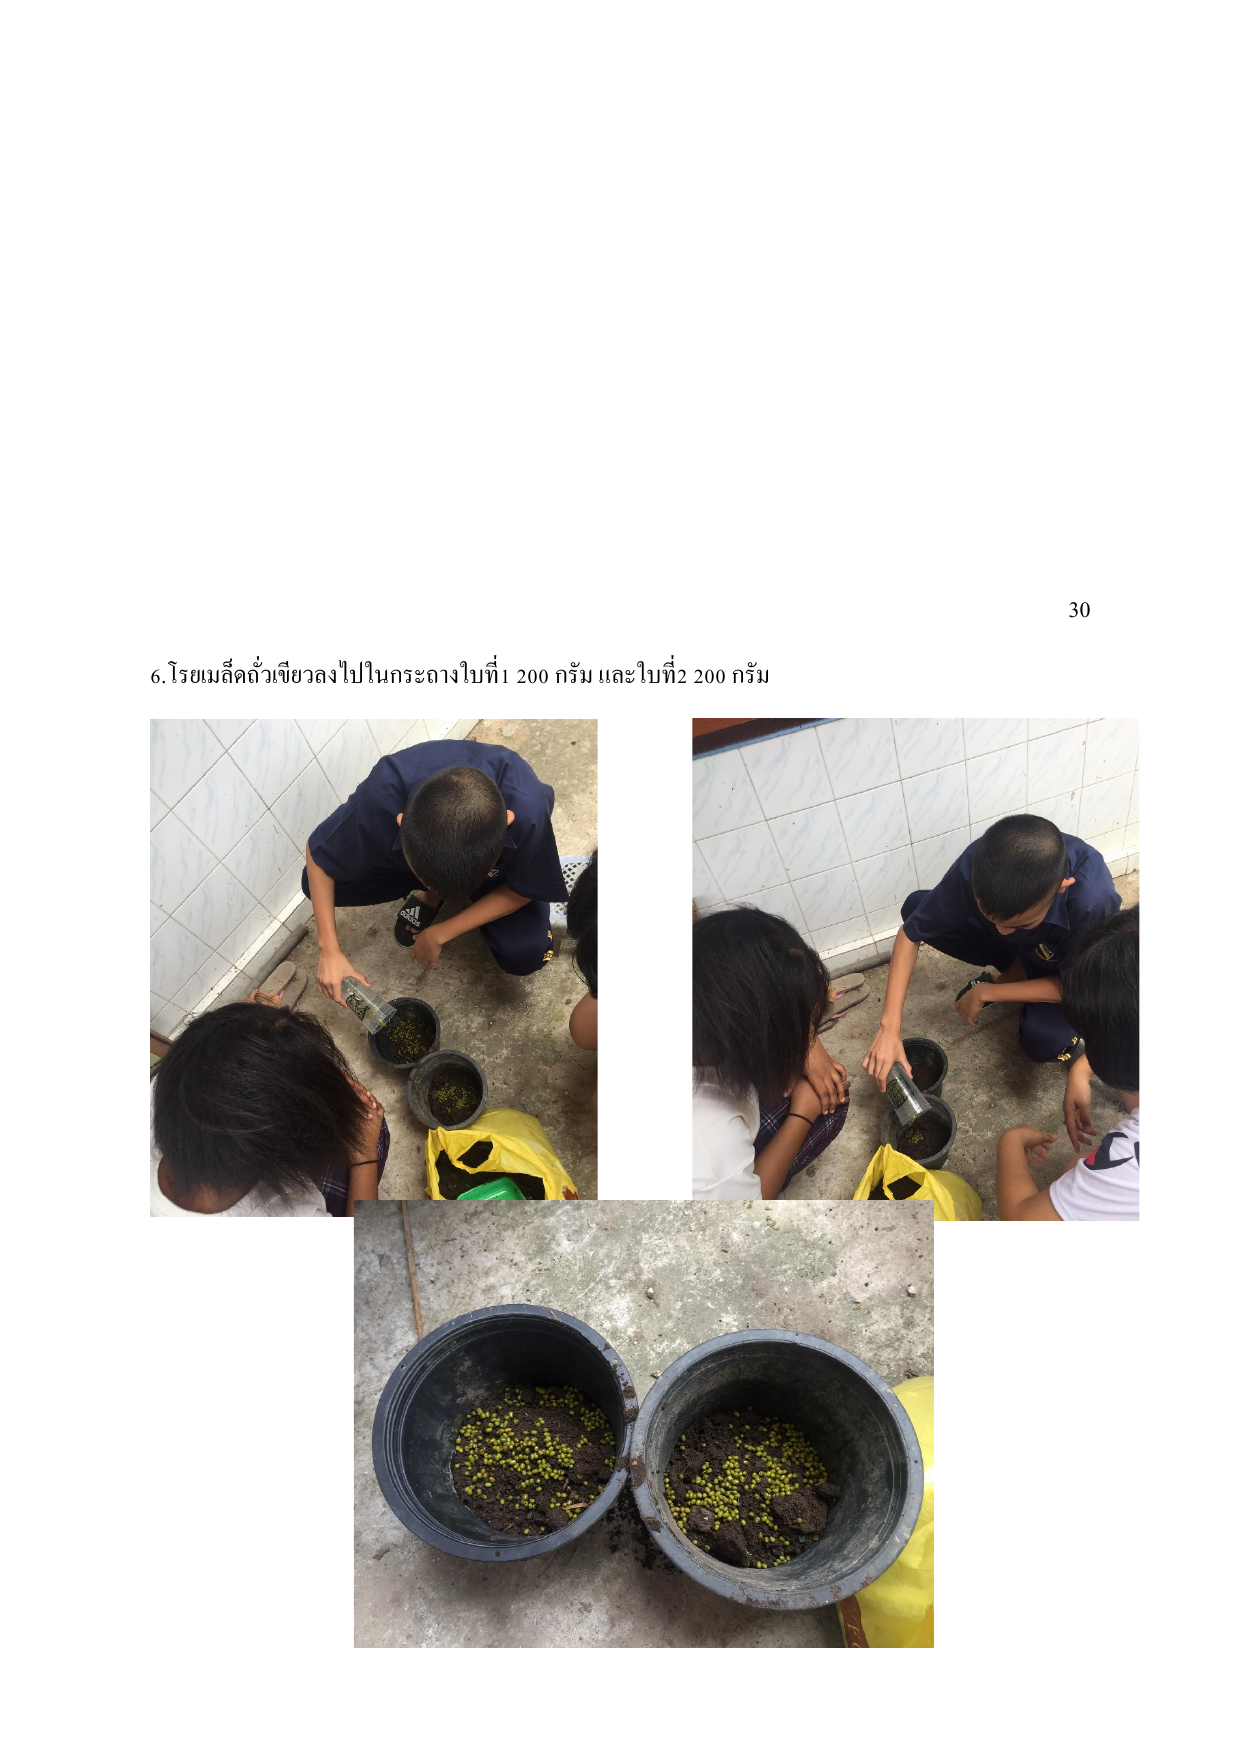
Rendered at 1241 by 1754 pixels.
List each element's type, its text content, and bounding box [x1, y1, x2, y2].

text 30 [150, 587, 1090, 626]
text 6.โรยเมล็ดถั่วเขียวลงไปในกระถางใบที่1 200 กรัม และใบที่2 200 กรัม [150, 652, 1090, 691]
picture [150, 718, 1140, 1648]
